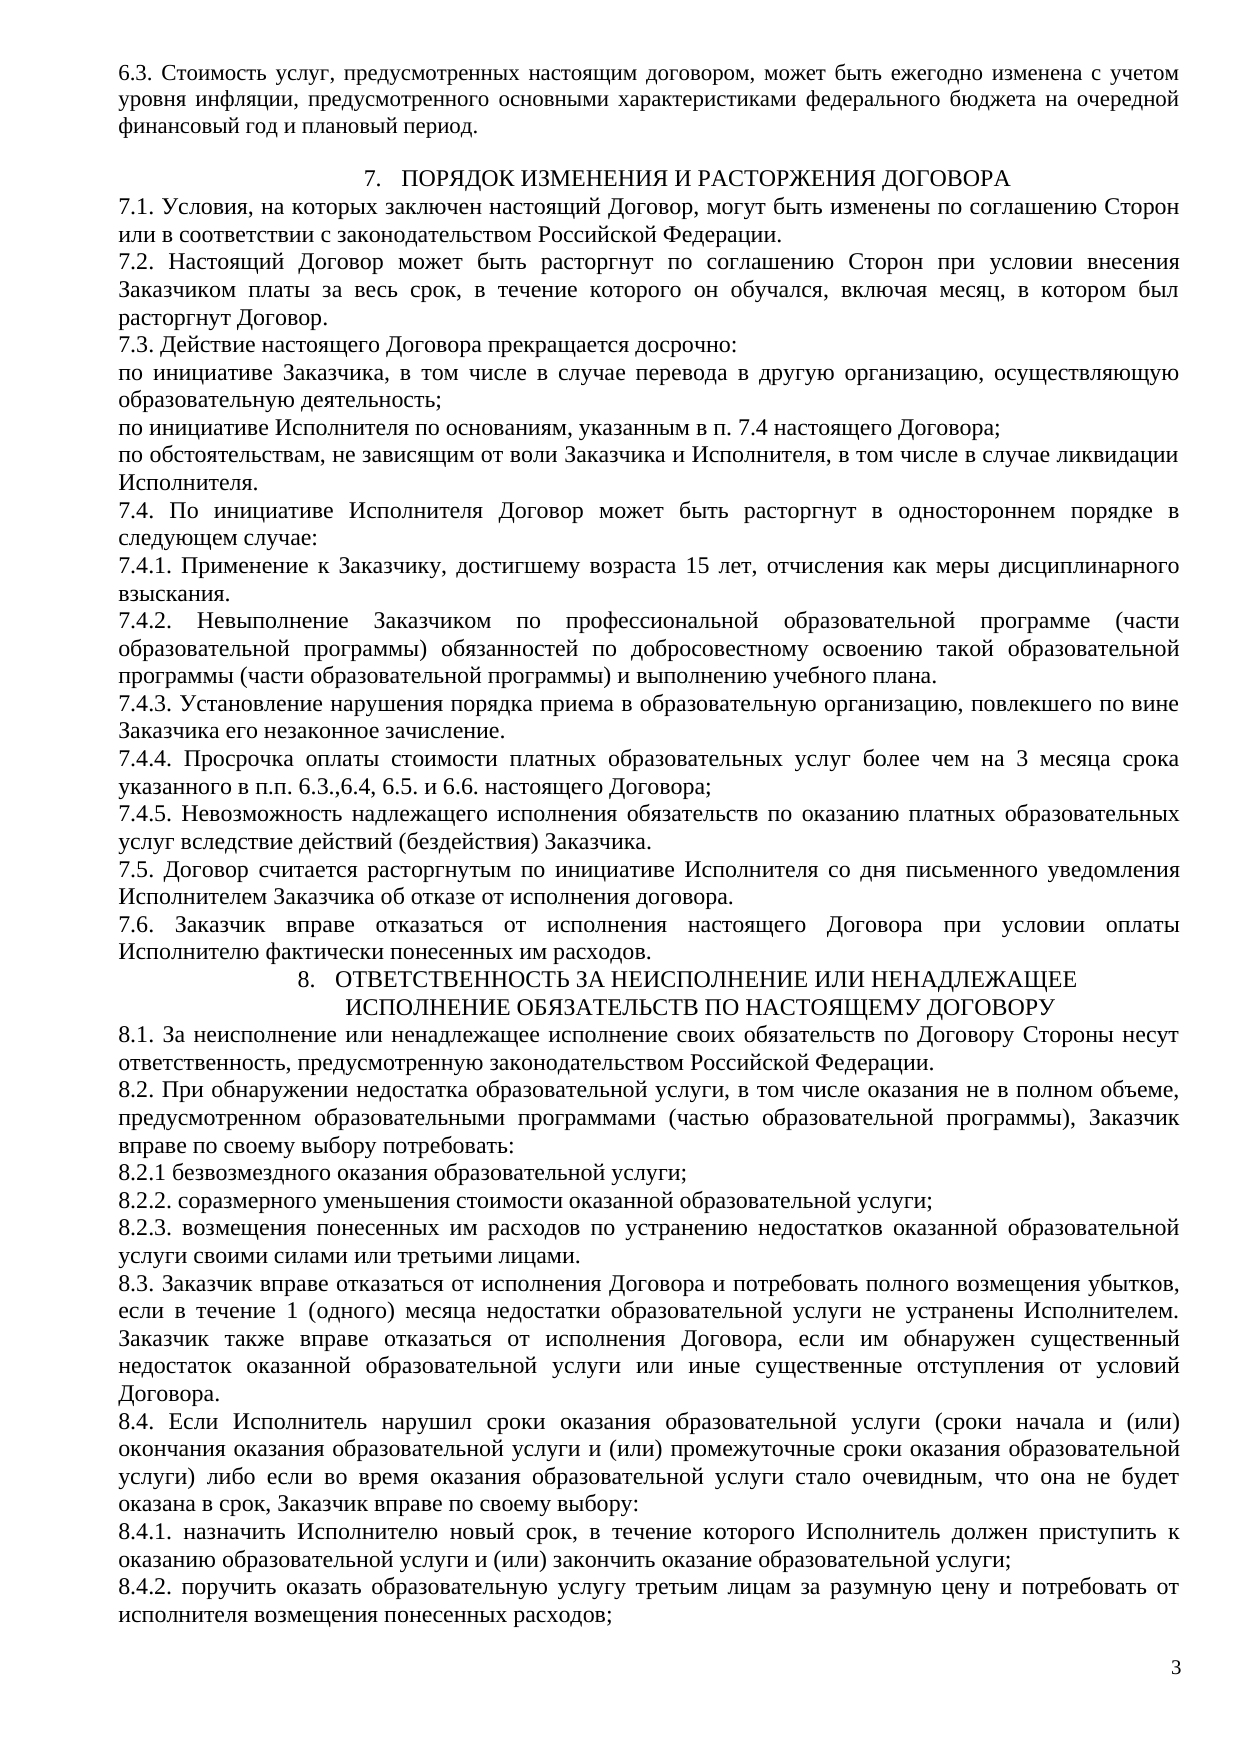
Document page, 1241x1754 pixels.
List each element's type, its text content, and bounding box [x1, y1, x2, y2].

text 7.3. Действие настоящего Договора прекращается досрочно: [118, 330, 1181, 358]
subtitle ИСПОЛНЕНИЕ ОБЯЗАТЕЛЬСТВ ПО НАСТОЯЩЕМУ ДОГОВОРУ [118, 993, 1181, 1020]
list ОТВЕТСТВЕННОСТЬ ЗА НЕИСПОЛНЕНИЕ ИЛИ НЕНАДЛЕЖАЩЕЕ [193, 965, 1181, 993]
text 7.1. Условия, на которых заключен настоящий Договор, могут быть изменены по соглашению Сторон или в соответствии с законодательством Российской Федерации. [118, 192, 1181, 247]
text 8.2.1 безвозмездного оказания образовательной услуги; [118, 1158, 1181, 1186]
text 7.4.5. Невозможность надлежащего исполнения обязательств по оказанию платных образовательных услуг вследствие действий (бездействия) Заказчика. [118, 799, 1181, 854]
list ПОРЯДОК ИЗМЕНЕНИЯ И РАСТОРЖЕНИЯ ДОГОВОРА [193, 164, 1181, 192]
text 7.2. Настоящий Договор может быть расторгнут по соглашению Сторон при условии внесения Заказчиком платы за весь срок, в течение которого он обучался, включая месяц, в котором был расторгнут Договор. [118, 247, 1181, 330]
text 8.4.1. назначить Исполнителю новый срок, в течение которого Исполнитель должен приступить к оказанию образовательной услуги и (или) закончить оказание образовательной услуги; [118, 1517, 1181, 1572]
text 8.1. За неисполнение или ненадлежащее исполнение своих обязательств по Договору Стороны несут ответственность, предусмотренную законодательством Российской Федерации. [118, 1020, 1181, 1075]
text по инициативе Заказчика, в том числе в случае перевода в другую организацию, осуществляющую образовательную деятельность; [118, 358, 1181, 413]
text 7.4. По инициативе Исполнителя Договор может быть расторгнут в одностороннем порядке в следующем случае: [118, 496, 1181, 551]
text 8.2.3. возмещения понесенных им расходов по устранению недостатков оказанной образовательной услуги своими силами или третьими лицами. [118, 1213, 1181, 1269]
text 8.4. Если Исполнитель нарушил сроки оказания образовательной услуги (сроки начала и (или) окончания оказания образовательной услуги и (или) промежуточные сроки оказания образовательной услуги) либо если во время оказания образовательной услуги стало очевидным, что она не будет оказана в срок, Заказчик вправе по своему выбору: [118, 1407, 1181, 1517]
text по инициативе Исполнителя по основаниям, указанным в п. 7.4 настоящего Договора; [118, 413, 1181, 441]
text 8.2.2. соразмерного уменьшения стоимости оказанной образовательной услуги; [118, 1186, 1181, 1213]
text 7.4.2. Невыполнение Заказчиком по профессиональной образовательной программе (части образовательной программы) обязанностей по добросовестному освоению такой образовательной программы (части образовательной программы) и выполнению учебного плана. [118, 606, 1181, 689]
text 7.5. Договор считается расторгнутым по инициативе Исполнителя со дня письменного уведомления Исполнителем Заказчика об отказе от исполнения договора. [118, 854, 1181, 910]
text 7.4.1. Применение к Заказчику, достигшему возраста 15 лет, отчисления как меры дисциплинарного взыскания. [118, 551, 1181, 606]
text 6.3. Стоимость услуг, предусмотренных настоящим договором, может быть ежегодно изменена с учетом уровня инфляции, предусмотренного основными характеристиками федерального бюджета на очередной финансовый год и плановый период. [118, 59, 1181, 138]
text по обстоятельствам, не зависящим от воли Заказчика и Исполнителя, в том числе в случае ликвидации Исполнителя. [118, 441, 1181, 496]
text 7.4.4. Просрочка оплаты стоимости платных образовательных услуг более чем на 3 месяца срока указанного в п.п. 6.3.,6.4, 6.5. и 6.6. настоящего Договора; [118, 744, 1181, 799]
text 7.4.3. Установление нарушения порядка приема в образовательную организацию, повлекшего по вине Заказчика его незаконное зачисление. [118, 689, 1181, 744]
text 7.6. Заказчик вправе отказаться от исполнения настоящего Договора при условии оплаты Исполнителю фактически понесенных им расходов. [118, 910, 1181, 965]
text 8.4.2. поручить оказать образовательную услугу третьим лицам за разумную цену и потребовать от исполнителя возмещения понесенных расходов; [118, 1572, 1181, 1627]
text 8.3. Заказчик вправе отказаться от исполнения Договора и потребовать полного возмещения убытков, если в течение 1 (одного) месяца недостатки образовательной услуги не устранены Исполнителем. Заказчик также вправе отказаться от исполнения Договора, если им обнаружен существенный недостаток оказанной образовательной услуги или иные существенные отступления от условий Договора. [118, 1269, 1181, 1407]
text 8.2. При обнаружении недостатка образовательной услуги, в том числе оказания не в полном объеме, предусмотренном образовательными программами (частью образовательной программы), Заказчик вправе по своему выбору потребовать: [118, 1075, 1181, 1158]
